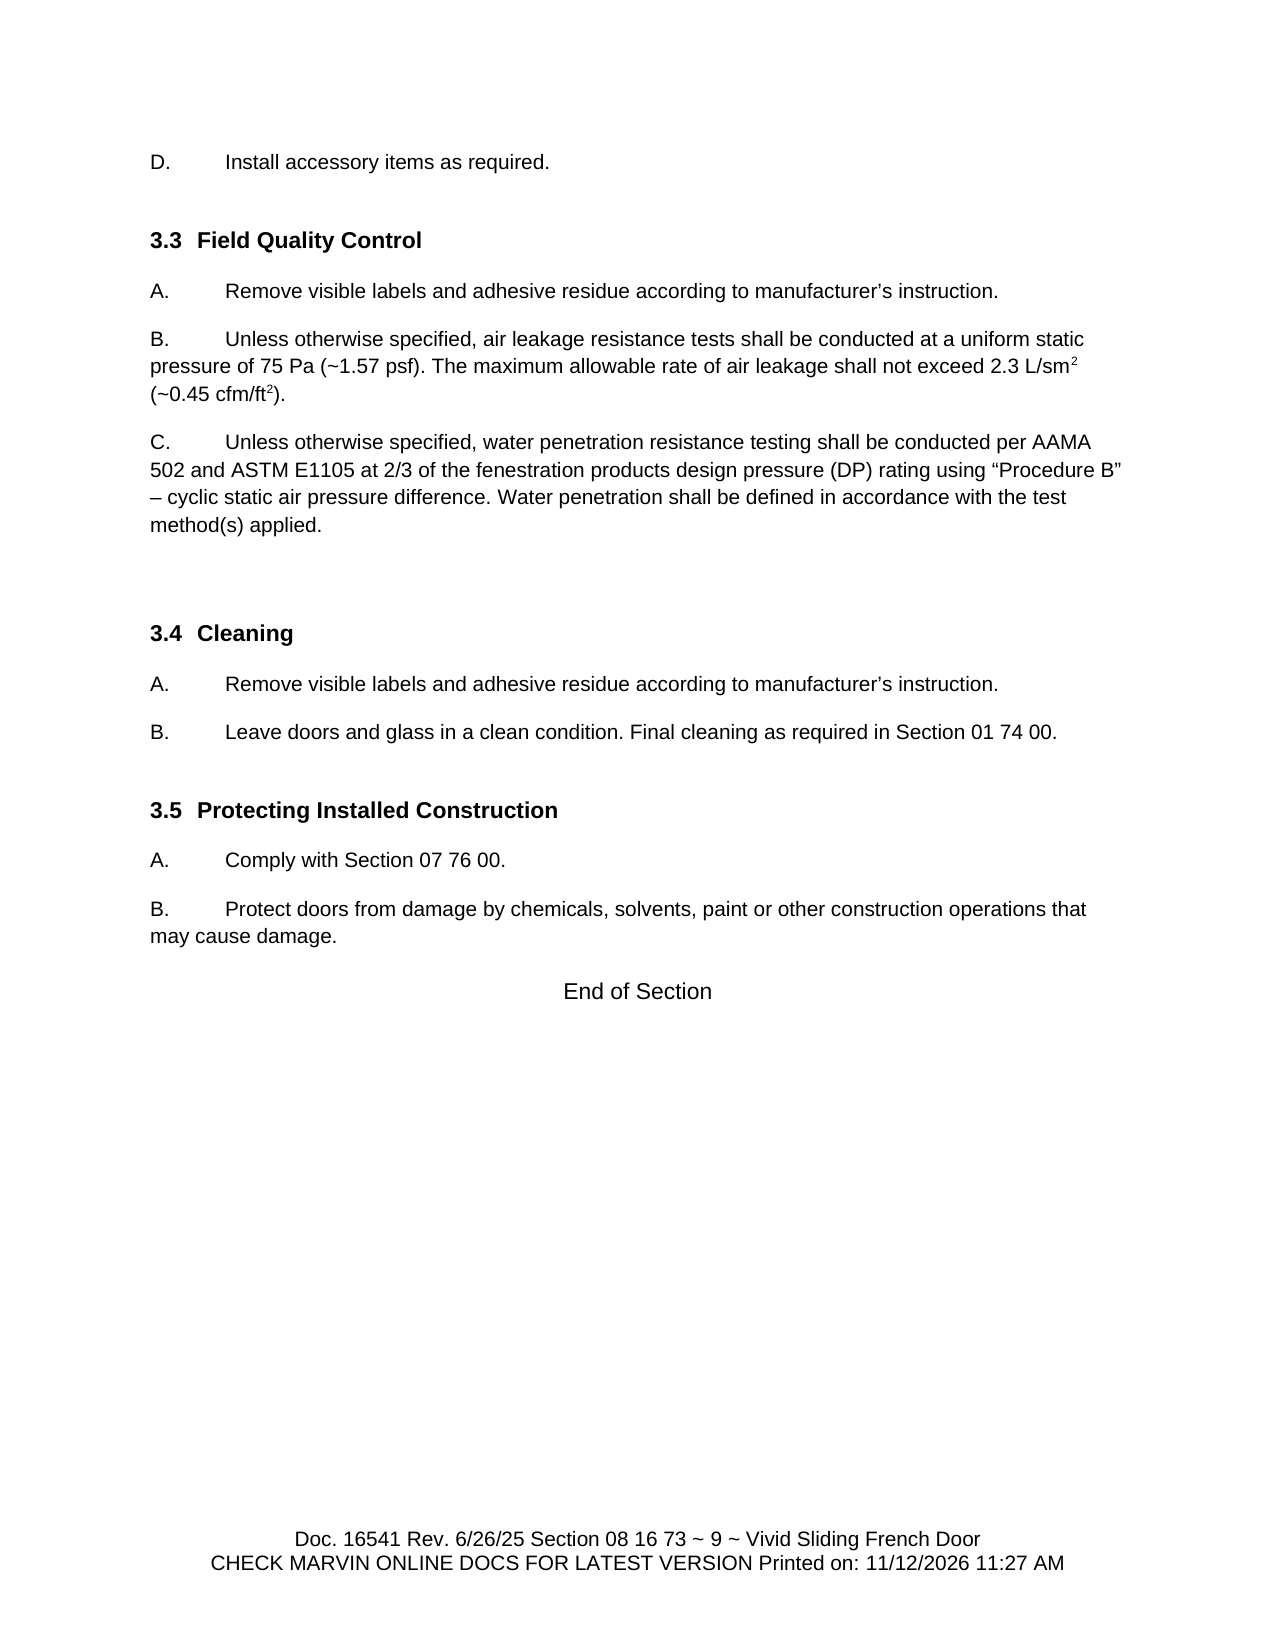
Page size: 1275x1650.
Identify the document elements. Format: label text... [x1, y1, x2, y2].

subtitle Unless otherwise specified, water penetration resistance testing shall be conducted per AAMA 502 and ASTM E1105 at 2/3 of the fenestration products design pressure (DP) rating using “Procedure B” – cyclic static air pressure difference. Water penetration shall be defined in accordance with the test method(s) applied. [150, 430, 1125, 537]
subtitle Cleaning [150, 620, 1125, 647]
subtitle Protect doors from damage by chemicals, solvents, paint or other construction operations that may cause damage. [150, 897, 1125, 948]
subtitle Remove visible labels and adhesive residue according to manufacturer’s instruction. [150, 671, 1125, 695]
subtitle Install accessory items as required. [150, 150, 1125, 174]
text End of Section [150, 978, 1125, 1004]
subtitle Remove visible labels and adhesive residue according to manufacturer’s instruction. [150, 278, 1125, 302]
subtitle Comply with Section 07 76 00. [150, 848, 1125, 872]
subtitle Leave doors and glass in a clean condition. Final cleaning as required in Section 01 74 00. [150, 720, 1125, 744]
subtitle Unless otherwise specified, air leakage resistance tests shall be conducted at a uniform static pressure of 75 Pa (~1.57 psf). The maximum allowable rate of air leakage shall not exceed 2.3 L/sm2 (~0.45 cfm/ft2). [150, 327, 1125, 406]
subtitle Protecting Installed Construction [150, 797, 1125, 824]
subtitle Field Quality Control [150, 227, 1125, 254]
